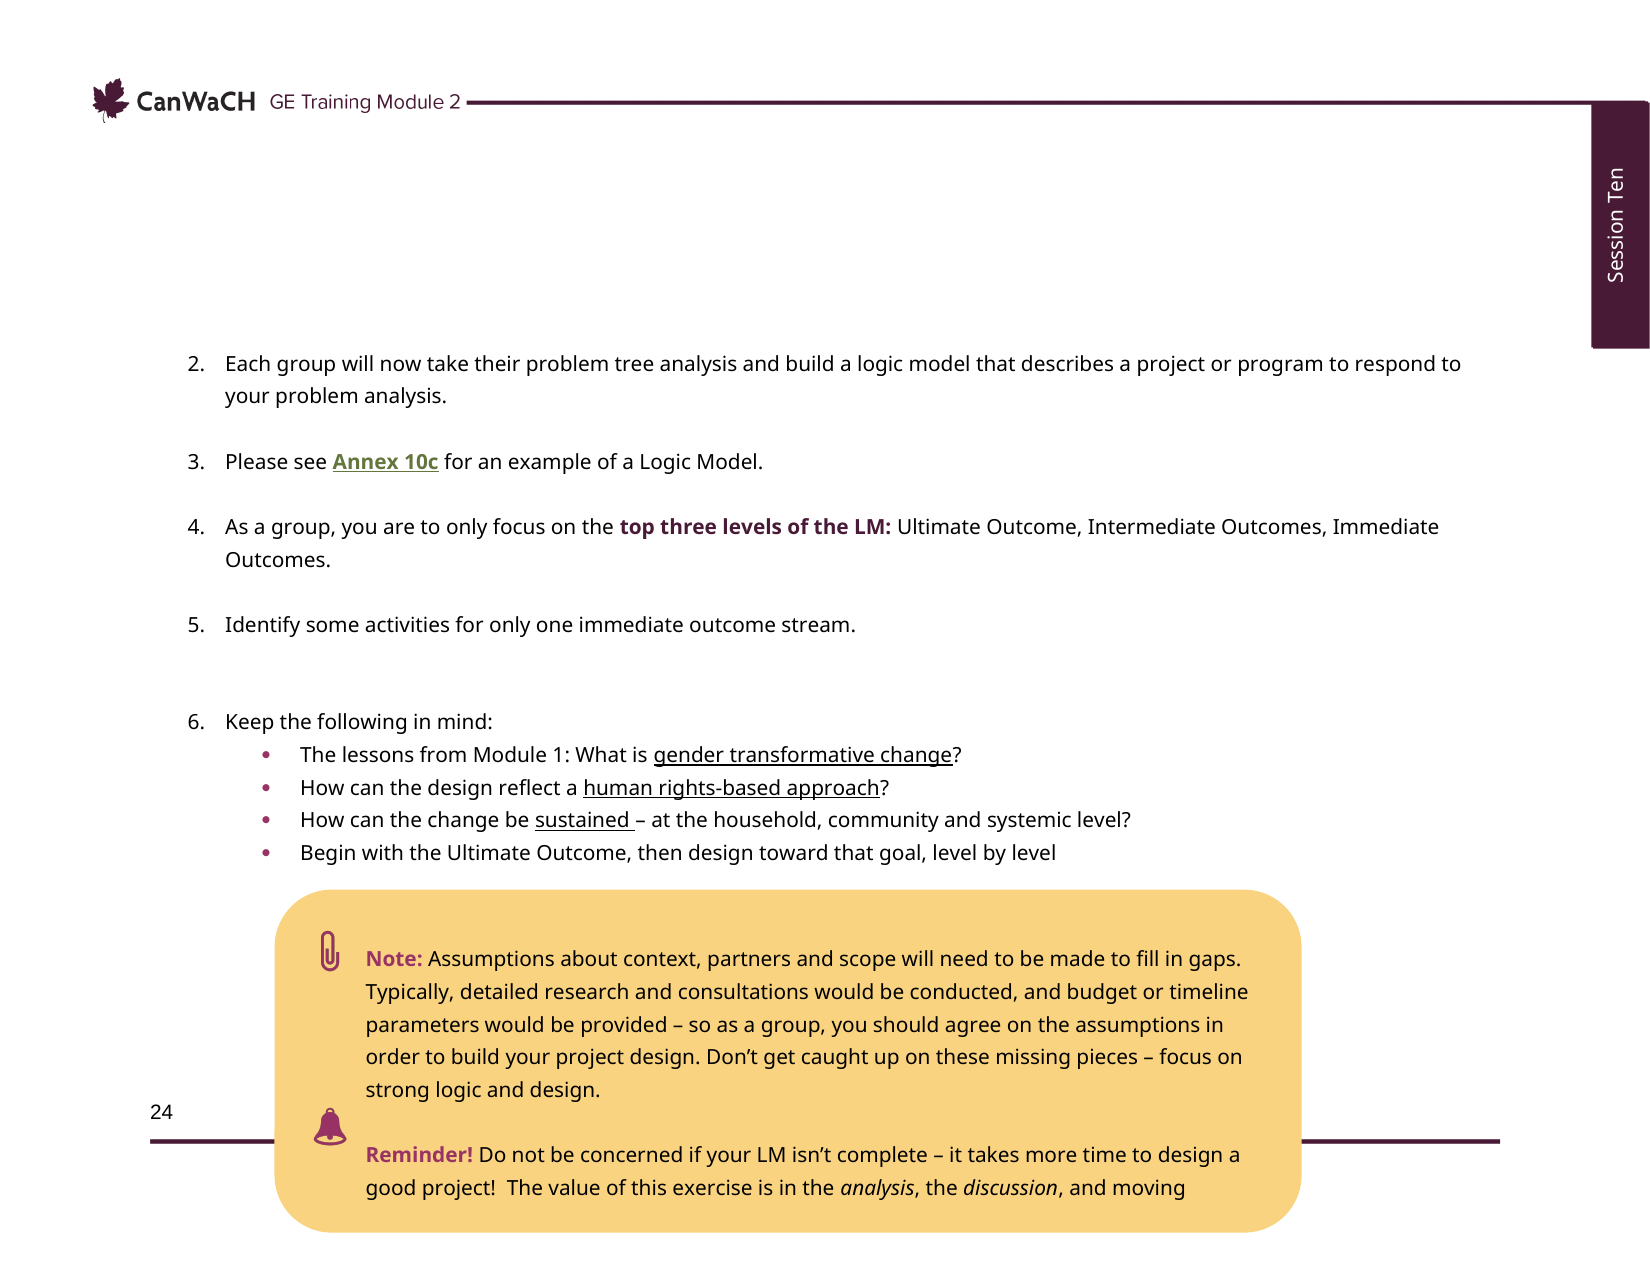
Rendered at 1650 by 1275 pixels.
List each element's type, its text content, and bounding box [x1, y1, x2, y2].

picture [1302, 1139, 1500, 1144]
list Please see Annex 10c for an example of a Logic Model. [187, 447, 1500, 475]
picture [315, 928, 345, 973]
list Begin with the Ultimate Outcome, then design toward that goal, level by level [262, 838, 1500, 867]
picture [309, 1104, 350, 1149]
list Keep the following in mind: [187, 708, 1500, 736]
list Identify some activities for only one immediate outcome stream. [187, 610, 1500, 638]
list How can the design reflect a human rights-based approach? [262, 773, 1500, 801]
picture [91, 78, 1644, 123]
list How can the change be sustained – at the household, community and systemic level? [262, 806, 1500, 834]
picture [150, 1139, 274, 1144]
list The lessons from Module 1: What is gender transformative change? [262, 740, 1500, 769]
list As a group, you are to only focus on the top three levels of the LM: Ultimate Outcome, Intermediate Outcomes, Immediate Outcomes. [187, 512, 1500, 573]
list Each group will now take their problem tree analysis and build a logic model that describes a project or program to respond to your problem analysis. [187, 349, 1500, 410]
